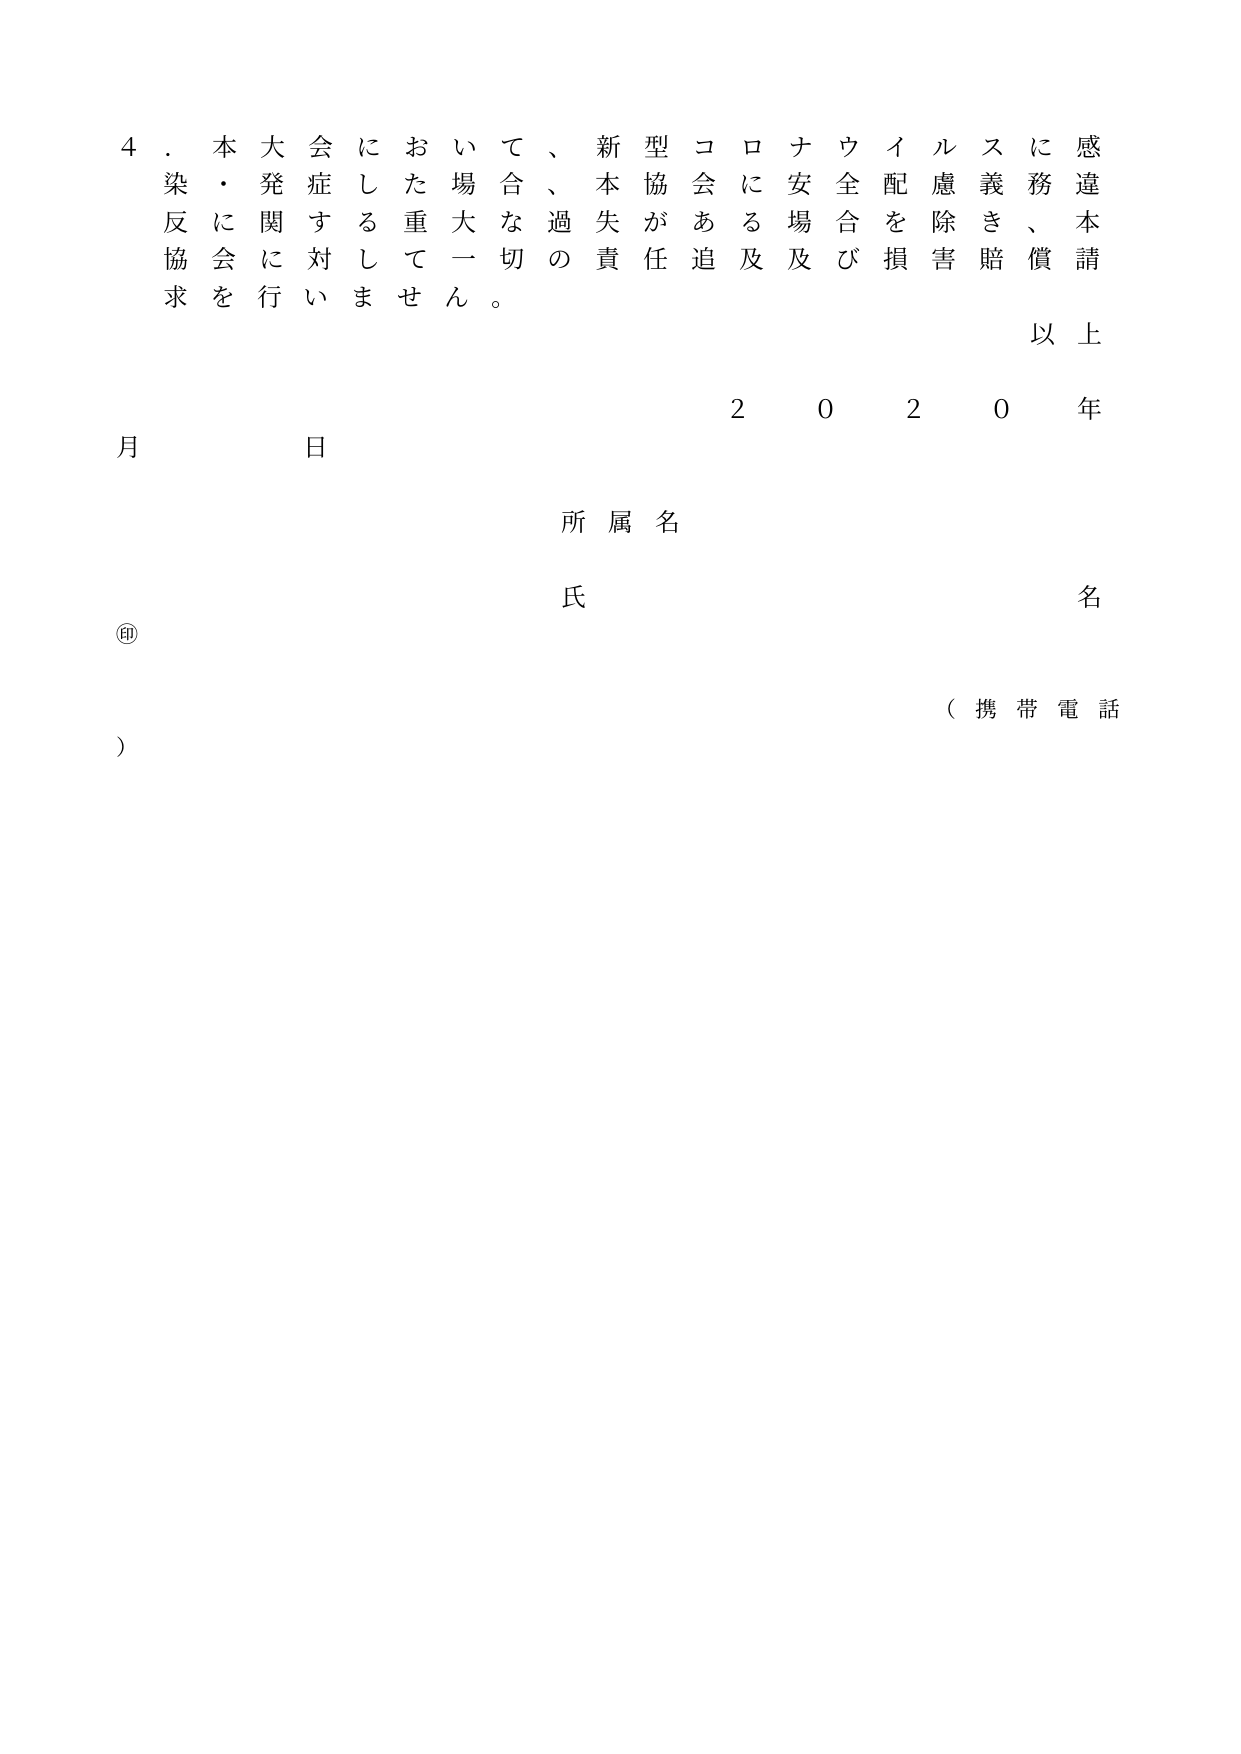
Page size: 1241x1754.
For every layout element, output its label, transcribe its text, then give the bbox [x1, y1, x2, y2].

text （携帯電話 ） [116, 689, 1124, 764]
text 所属名 [116, 502, 1124, 539]
text 氏 名 ㊞ [116, 577, 1124, 652]
text ４．本大会において、新型コロナウイルスに感染・発症した場合、本協会に安全配慮義務違反に関する重大な過失がある場合を除き、本協会に対して一切の責任追及及び損害賠償請求を行いません。 [116, 127, 1124, 314]
text 以上 [116, 314, 1124, 352]
text ２０２０年 月 日 [116, 389, 1124, 464]
